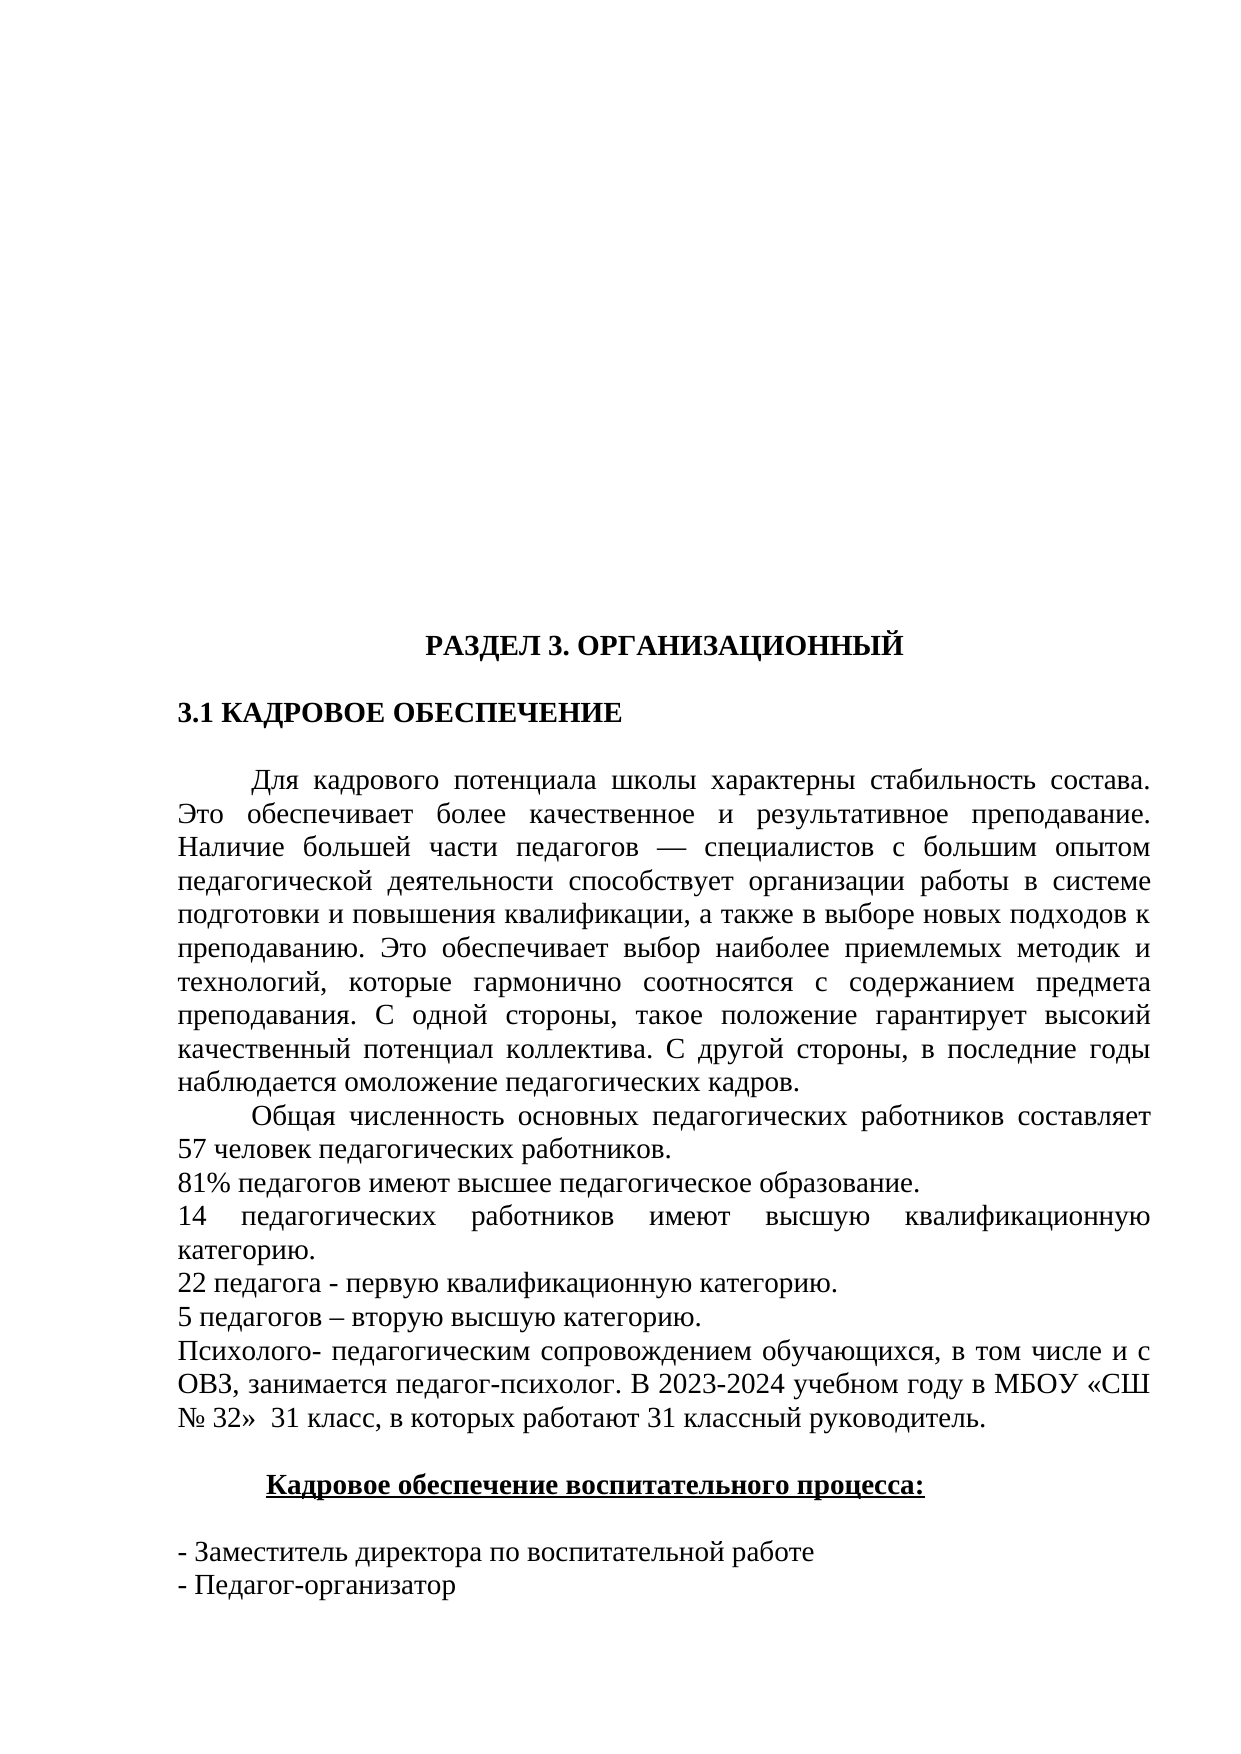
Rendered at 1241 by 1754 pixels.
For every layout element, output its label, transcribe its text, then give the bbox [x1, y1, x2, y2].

text 3.1 КАДРОВОЕ ОБЕСПЕЧЕНИЕ [177, 695, 1152, 729]
text 5 педагогов – вторую высшую категорию. [177, 1299, 1152, 1333]
text Для кадрового потенциала школы характерны стабильность состава. Это обеспечивает более качественное и результативное преподавание. Наличие большей части педагогов — специалистов с большим опытом педагогической деятельности способствует организации работы в системе подготовки и повышения квалификации, а также в выборе новых подходов к преподаванию. Это обеспечивает выбор наиболее приемлемых методик и технологий, которые гармонично соотносятся с содержанием предмета преподавания. С одной стороны, такое положение гарантирует высокий качественный потенциал коллектива. С другой стороны, в последние годы наблюдается омоложение педагогических кадров. [177, 762, 1152, 1098]
text Психолого- педагогическим сопровождением обучающихся, в том числе и с ОВЗ, занимается педагог-психолог. В 2023-2024 учебном году в МБОУ «СШ № 32» 31 класс, в которых работают 31 классный руководитель. [177, 1333, 1152, 1433]
text 14 педагогических работников имеют высшую квалификационную категорию. [177, 1198, 1152, 1266]
text 22 педагога - первую квалификационную категорию. [177, 1266, 1152, 1299]
text Общая численность основных педагогических работников составляет 57 человек педагогических работников. [177, 1098, 1152, 1165]
text РАЗДЕЛ 3. ОРГАНИЗАЦИОННЫЙ [177, 628, 1152, 662]
text 81% педагогов имеют высшее педагогическое образование. [177, 1165, 1152, 1198]
text Кадровое обеспечение воспитательного процесса: [177, 1467, 1152, 1500]
text - Заместитель директора по воспитательной работе [177, 1534, 1152, 1567]
text - Педагог-организатор [177, 1567, 1152, 1601]
